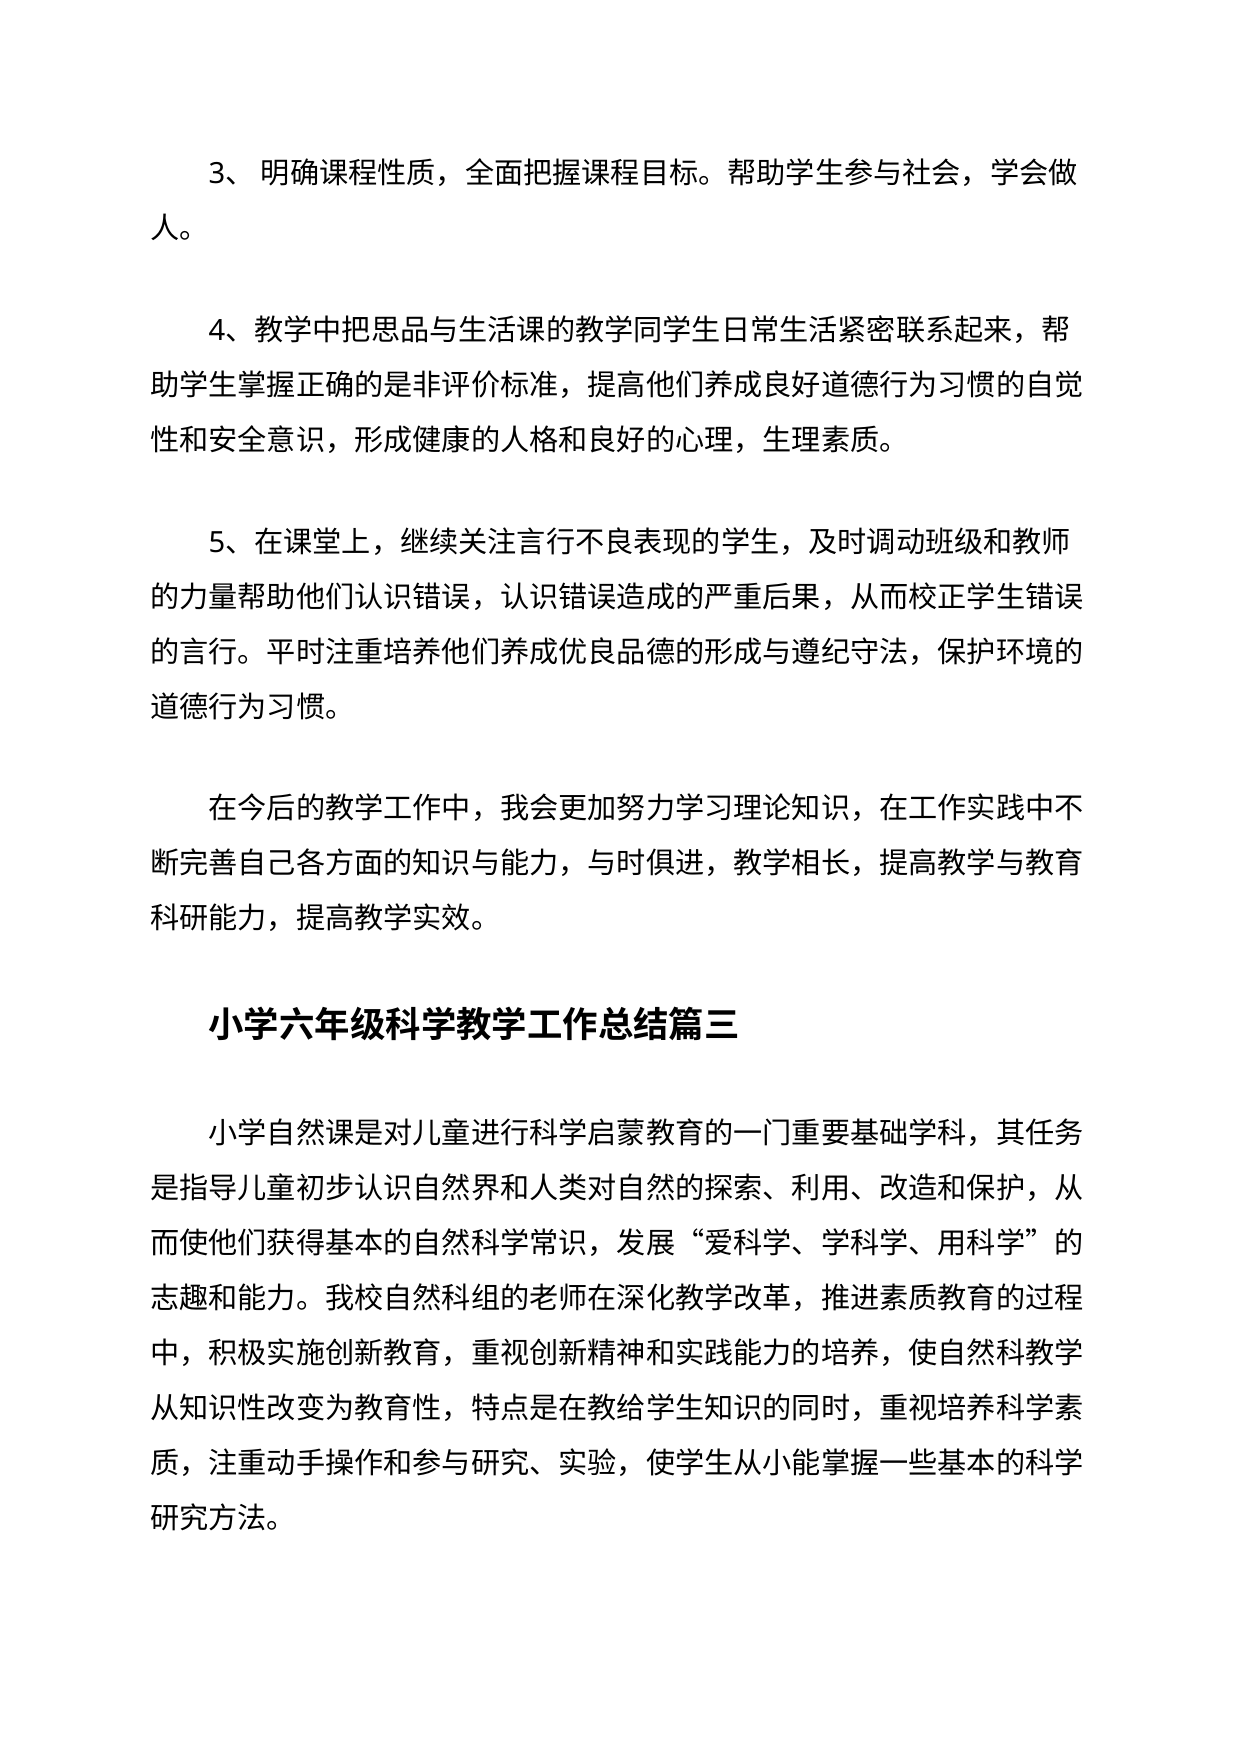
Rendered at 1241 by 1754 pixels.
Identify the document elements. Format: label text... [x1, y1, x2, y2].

text 5、在课堂上，继续关注言行不良表现的学生，及时调动班级和教师的力量帮助他们认识错误，认识错误造成的严重后果，从而校正学生错误的言行。平时注重培养他们养成优良品德的形成与遵纪守法，保护环境的道德行为习惯。 [150, 518, 1090, 726]
text 在今后的教学工作中，我会更加努力学习理论知识，在工作实践中不断完善自己各方面的知识与能力，与时俱进，教学相长，提高教学与教育科研能力，提高教学实效。 [150, 785, 1090, 937]
text 小学六年级科学教学工作总结篇三 [150, 997, 1090, 1048]
text 4、教学中把思品与生活课的教学同学生日常生活紧密联系起来，帮助学生掌握正确的是非评价标准，提高他们养成良好道德行为习惯的自觉性和安全意识，形成健康的人格和良好的心理，生理素质。 [150, 307, 1090, 459]
text 3、 明确课程性质，全面把握课程目标。帮助学生参与社会，学会做人。 [150, 150, 1090, 247]
text 小学自然课是对儿童进行科学启蒙教育的一门重要基础学科，其任务是指导儿童初步认识自然界和人类对自然的探索、利用、改造和保护，从而使他们获得基本的自然科学常识，发展“爱科学、学科学、用科学”的志趣和能力。我校自然科组的老师在深化教学改革，推进素质教育的过程中，积极实施创新教育，重视创新精神和实践能力的培养，使自然科教学从知识性改变为教育性，特点是在教给学生知识的同时，重视培养科学素质，注重动手操作和参与研究、实验，使学生从小能掌握一些基本的科学研究方法。 [150, 1110, 1090, 1537]
